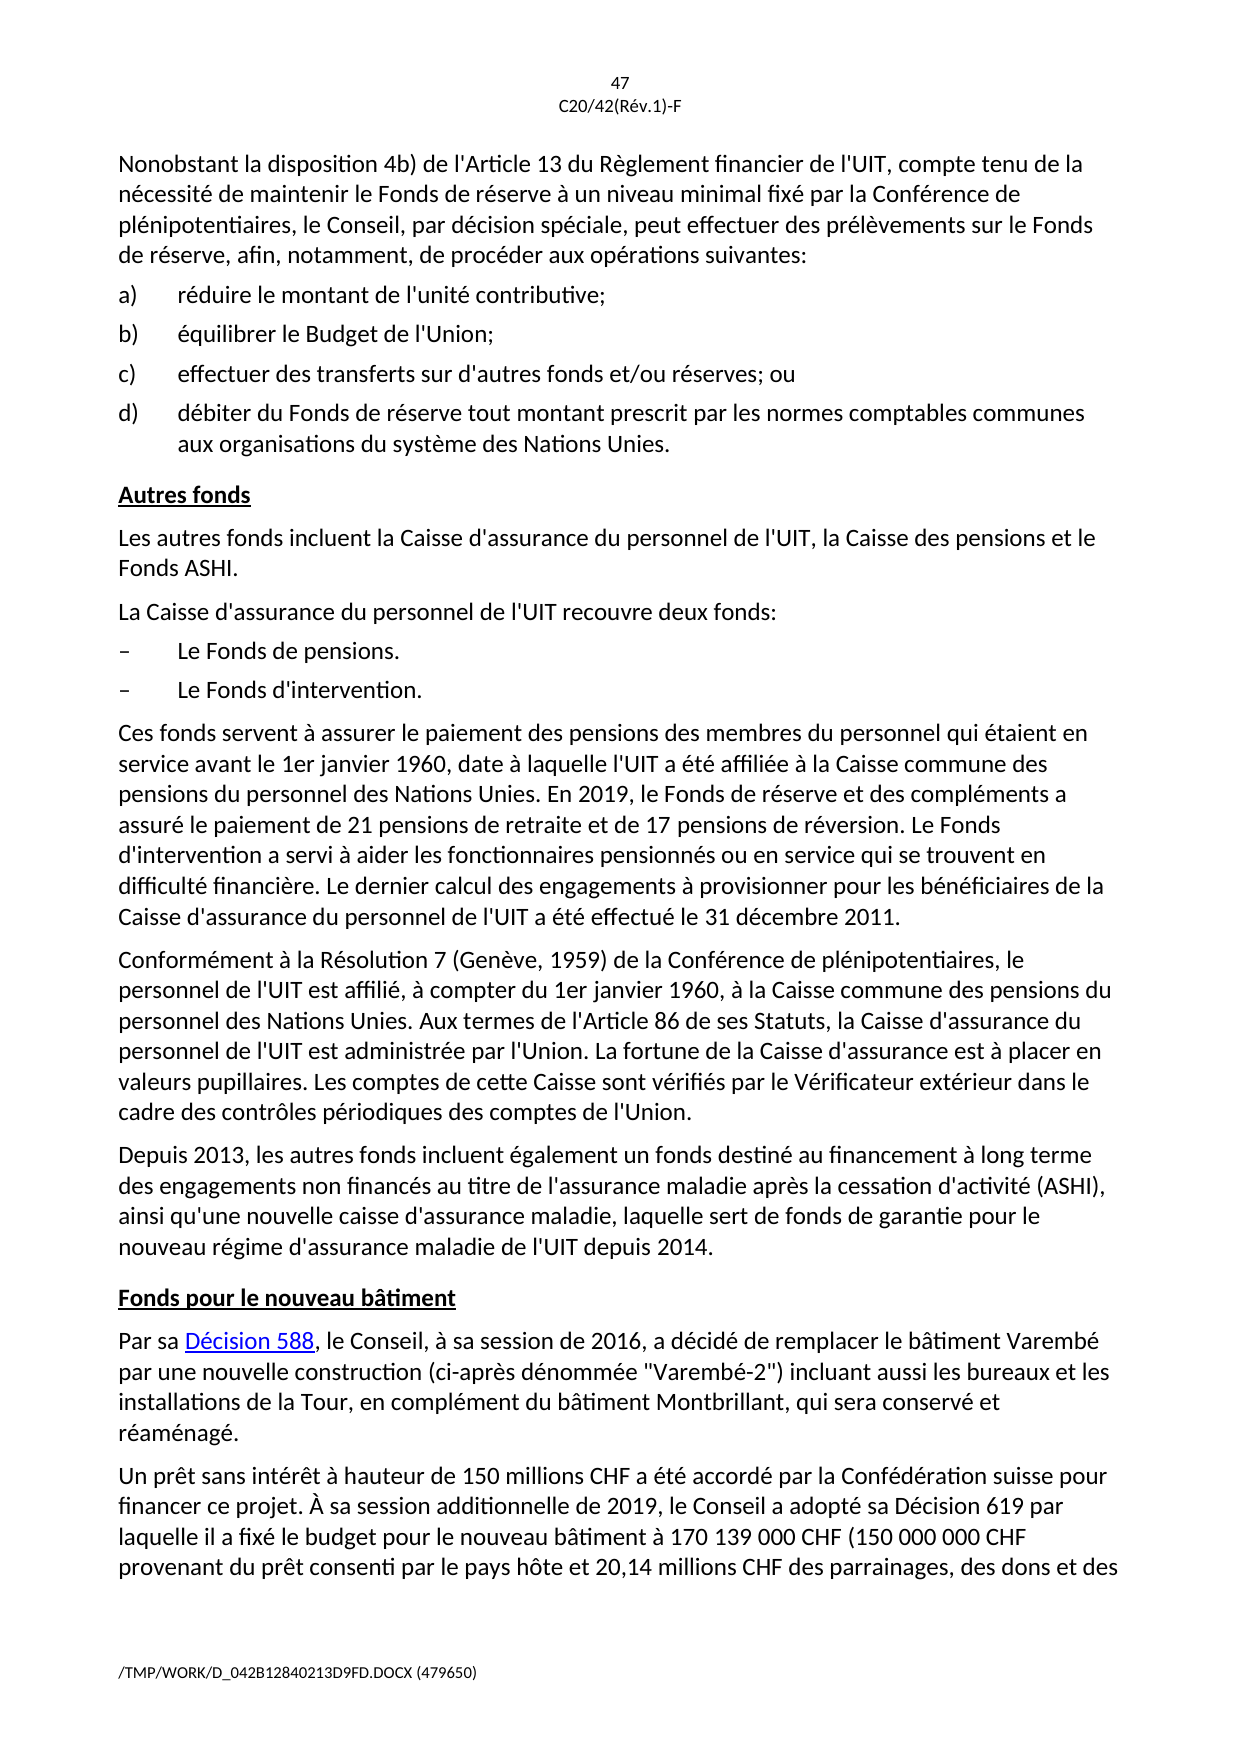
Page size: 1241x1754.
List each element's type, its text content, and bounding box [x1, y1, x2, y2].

text a) réduire le montant de l'unité contributive; [118, 279, 1122, 309]
text Les autres fonds incluent la Caisse d'assurance du personnel de l'UIT, la Caisse des pensions et le Fonds ASHI. [118, 522, 1122, 583]
subtitle Autres fonds [118, 479, 1122, 509]
text Depuis 2013, les autres fonds incluent également un fonds destiné au financement à long terme des engagements non financés au titre de l'assurance maladie après la cessation d'activité (ASHI), ainsi qu'une nouvelle caisse d'assurance maladie, laquelle sert de fonds de garantie pour le nouveau régime d'assurance maladie de l'UIT depuis 2014. [118, 1139, 1122, 1261]
text c) effectuer des transferts sur d'autres fonds et/ou réserves; ou [118, 358, 1122, 388]
text d) débiter du Fonds de réserve tout montant prescrit par les normes comptables communes aux organisations du système des Nations Unies. [118, 397, 1122, 458]
text Ces fonds servent à assurer le paiement des pensions des membres du personnel qui étaient en service avant le 1er janvier 1960, date à laquelle l'UIT a été affiliée à la Caisse commune des pensions du personnel des Nations Unies. En 2019, le Fonds de réserve et des compléments a assuré le paiement de 21 pensions de retraite et de 17 pensions de réversion. Le Fonds d'intervention a servi à aider les fonctionnaires pensionnés ou en service qui se trouvent en difficulté financière. Le dernier calcul des engagements à provisionner pour les bénéficiaires de la Caisse d'assurance du personnel de l'UIT a été effectué le 31 décembre 2011. [118, 718, 1122, 931]
text b) équilibrer le Budget de l'Union; [118, 318, 1122, 349]
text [118, 1460, 1122, 1582]
text La Caisse d'assurance du personnel de l'UIT recouvre deux fonds: [118, 596, 1122, 626]
text Nonobstant la disposition 4b) de l'Article 13 du Règlement financier de l'UIT, compte tenu de la nécessité de maintenir le Fonds de réserve à un niveau minimal fixé par la Conférence de plénipotentiaires, le Conseil, par décision spéciale, peut effectuer des prélèvements sur le Fonds de réserve, afin, notamment, de procéder aux opérations suivantes: [118, 148, 1122, 270]
text Conformément à la Résolution 7 (Genève, 1959) de la Conférence de plénipotentiaires, le personnel de l'UIT est affilié, à compter du 1er janvier 1960, à la Caisse commune des pensions du personnel des Nations Unies. Aux termes de l'Article 86 de ses Statuts, la Caisse d'assurance du personnel de l'UIT est administrée par l'Union. La fortune de la Caisse d'assurance est à placer en valeurs pupillaires. Les comptes de cette Caisse sont vérifiés par le Vérificateur extérieur dans le cadre des contrôles périodiques des comptes de l'Union. [118, 944, 1122, 1127]
text – Le Fonds de pensions. [118, 635, 1122, 666]
subtitle Fonds pour le nouveau bâtiment [118, 1282, 1122, 1313]
text Par sa Décision 588, le Conseil, à sa session de 2016, a décidé de remplacer le bâtiment Varembé par une nouvelle construction (ci-après dénommée "Varembé-2") incluant aussi les bureaux et les installations de la Tour, en complément du bâtiment Montbrillant, qui sera conservé et réaménagé. [118, 1325, 1122, 1447]
text – Le Fonds d'intervention. [118, 674, 1122, 705]
